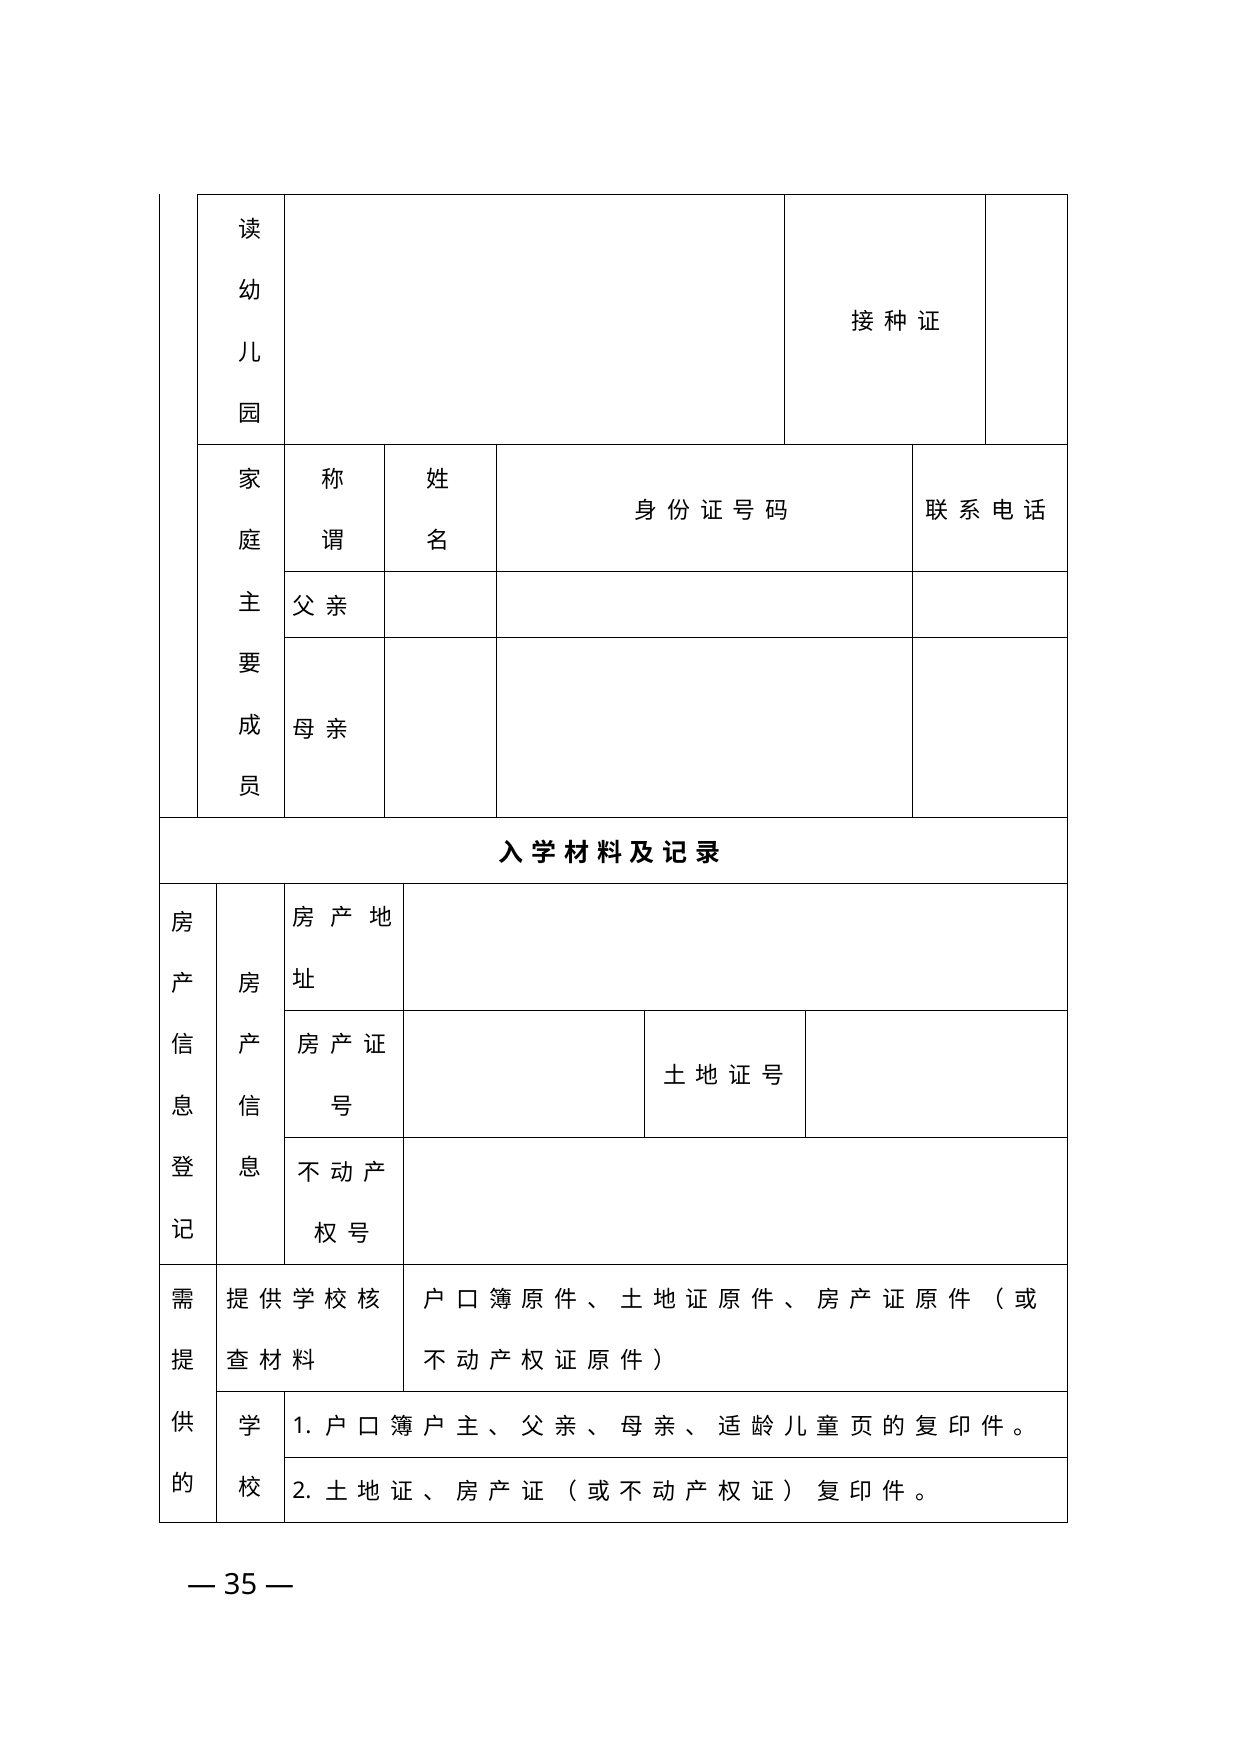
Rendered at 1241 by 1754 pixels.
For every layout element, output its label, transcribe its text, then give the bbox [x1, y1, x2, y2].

table_cell [404, 1011, 644, 1137]
table_cell 学校存档材料 [217, 1392, 284, 1522]
table_cell 联系电话 [913, 445, 1067, 571]
table_cell [913, 638, 1067, 817]
table_cell 家庭 主要 成员 [198, 445, 284, 817]
table_cell [986, 195, 1067, 444]
table_cell [497, 572, 912, 637]
table_cell 2.土地证、房产证（或不动产权证）复印件。 [285, 1458, 1067, 1522]
table_cell 入学材料及记录 [160, 818, 1067, 883]
table_cell [913, 572, 1067, 637]
table_cell [806, 1011, 1067, 1137]
table_cell 1.户口簿户主、父亲、母亲、适龄儿童页的复印件。 [285, 1392, 1067, 1457]
table_cell 称 谓 [285, 445, 384, 571]
table_cell 姓 名 [385, 445, 496, 571]
table_cell [404, 884, 1067, 1010]
table_cell 土地证号 [645, 1011, 805, 1137]
table_cell 母亲 [285, 638, 384, 817]
table_cell [497, 638, 912, 817]
table_cell 是否有预防接种证 [785, 195, 985, 444]
table_cell 房产证号 [285, 1011, 403, 1137]
table_cell [385, 572, 496, 637]
table_cell [404, 1138, 1067, 1264]
table_cell 房产信息 [217, 884, 284, 1264]
table_cell 房产地址 [285, 884, 403, 1010]
table_cell 身份证号码 [497, 445, 912, 571]
table_cell 提供学校核查材料 [217, 1265, 403, 1391]
table_cell 户口簿原件、土地证原件、房产证原件（或不动产权证原件） [404, 1265, 1067, 1391]
table_cell 房产信息登记 [160, 884, 216, 1264]
table_cell [385, 638, 496, 817]
table_cell 就读幼儿园 [198, 195, 284, 444]
table_cell 需提供的材料 [160, 1265, 216, 1522]
table_cell 不动产权号 [285, 1138, 403, 1264]
table_cell [285, 195, 784, 444]
table_cell 父亲 [285, 572, 384, 637]
